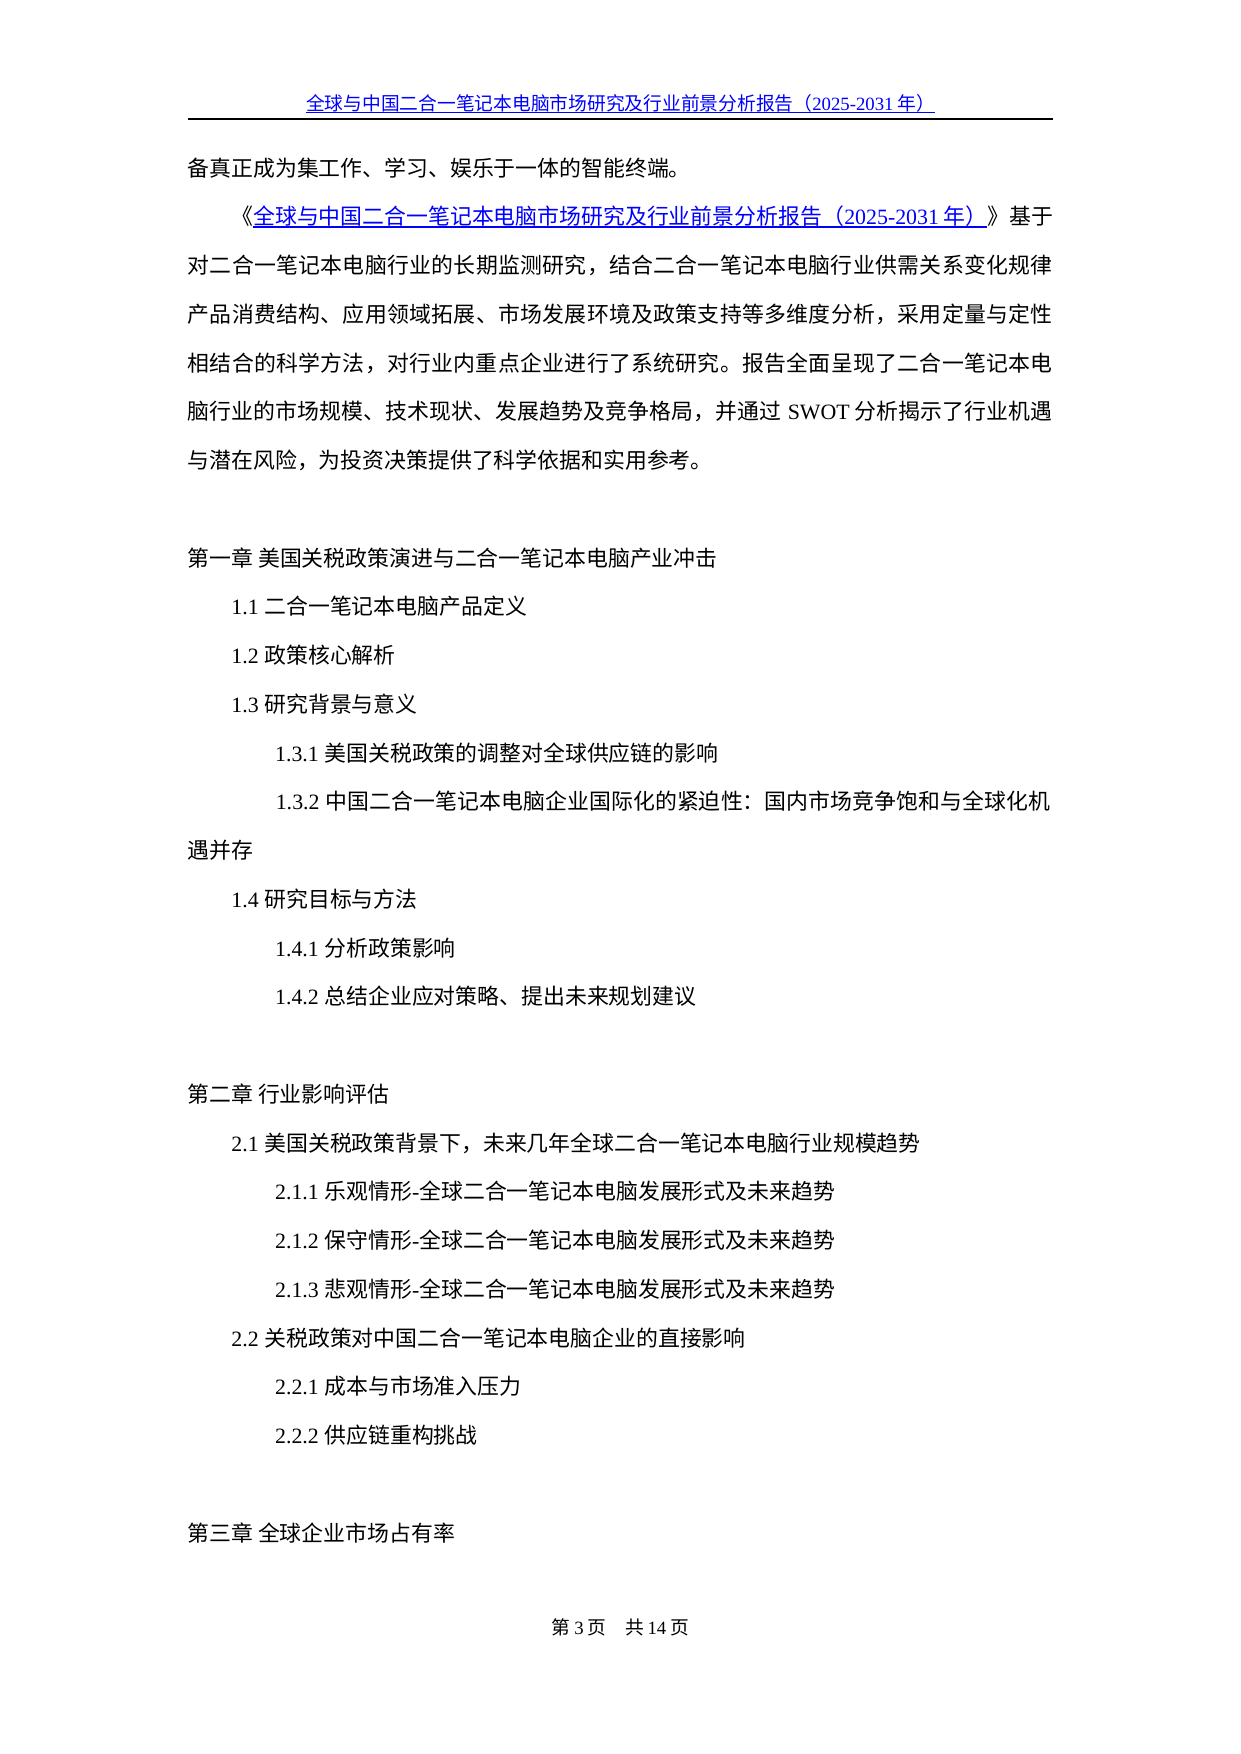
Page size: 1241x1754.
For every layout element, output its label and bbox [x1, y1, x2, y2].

text [187, 150, 1053, 1548]
